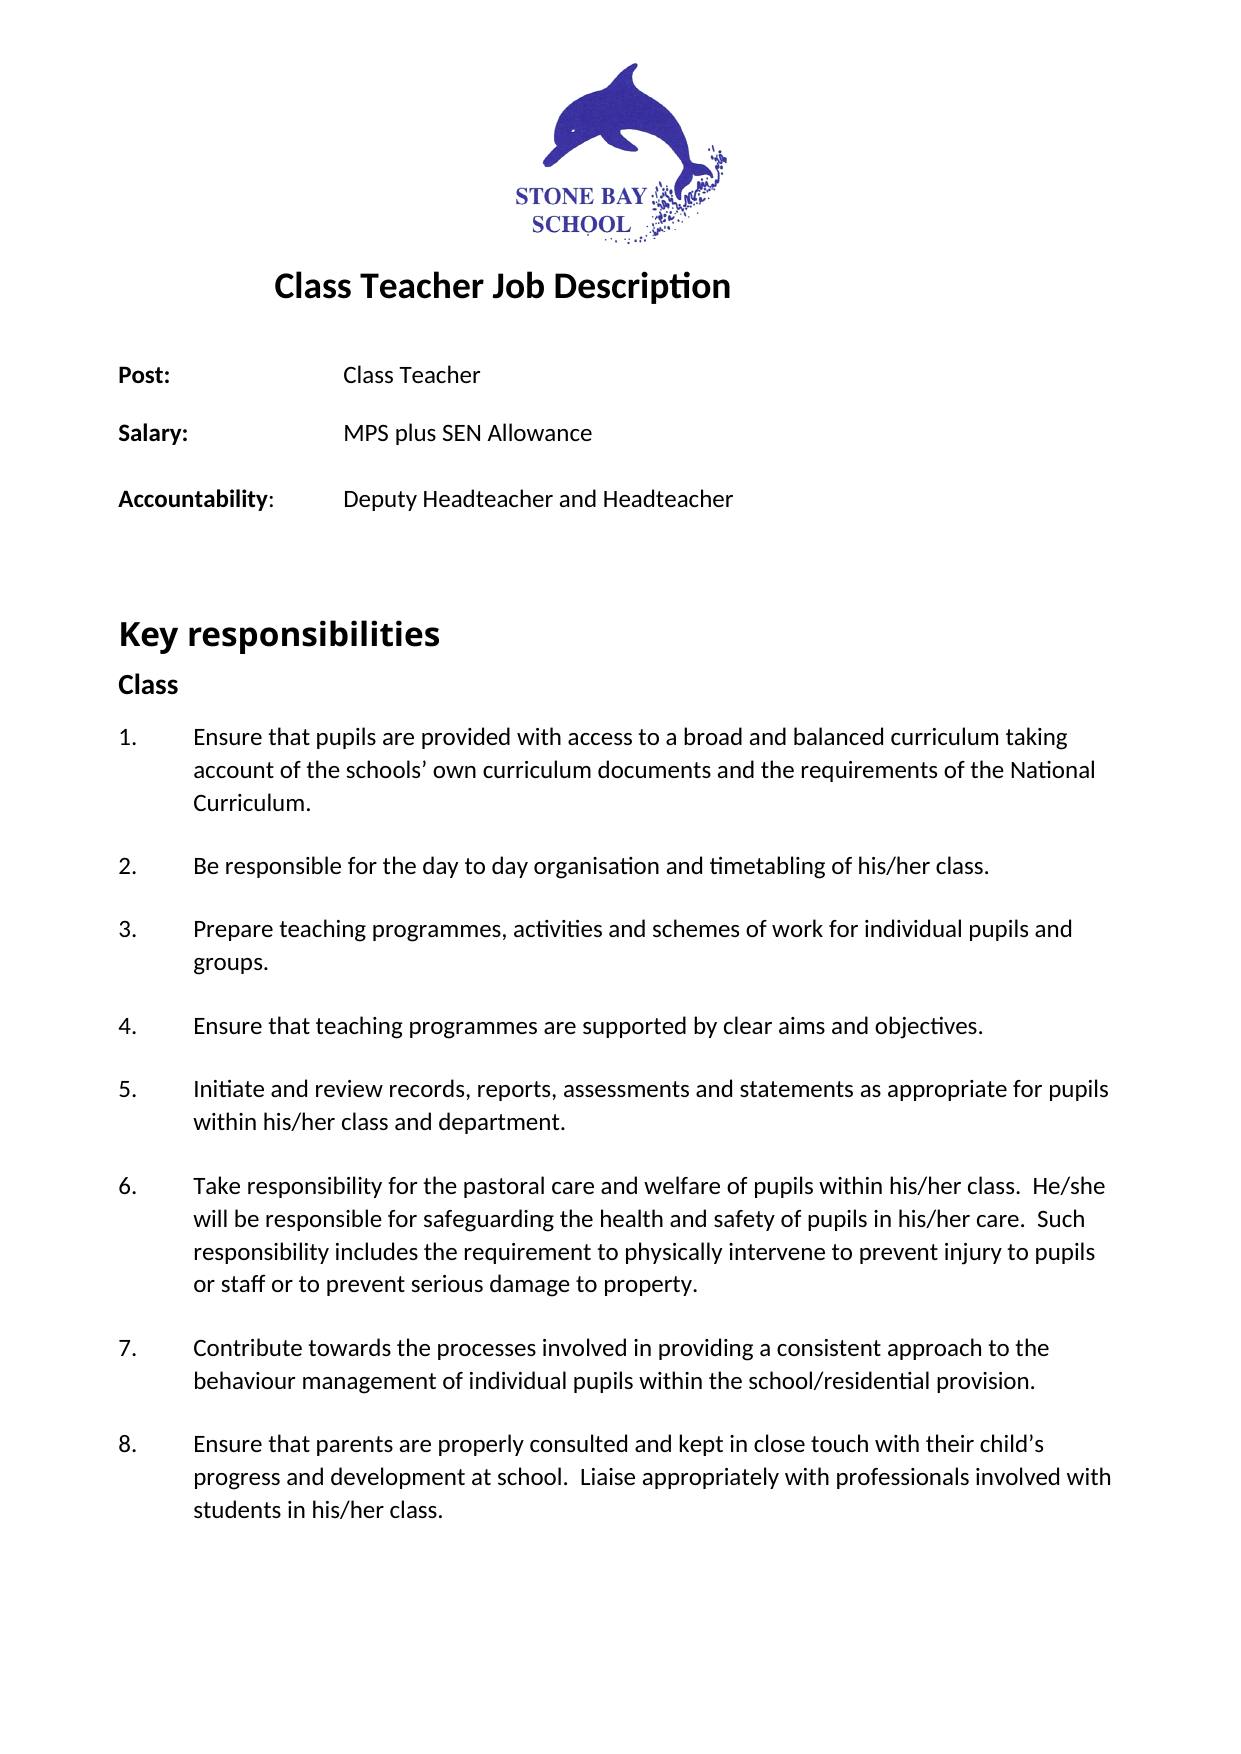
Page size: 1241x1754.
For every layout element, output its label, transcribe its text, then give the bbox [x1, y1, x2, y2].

picture [509, 59, 731, 250]
text Key responsibilities [118, 611, 1122, 656]
list Prepare teaching programmes, activities and schemes of work for individual pupils and groups. [118, 914, 1122, 977]
list Ensure that pupils are provided with access to a broad and balanced curriculum taking account of the schools’ own curriculum documents and the requirements of the National Curriculum. [118, 721, 1122, 817]
text Class Teacher Job Description [118, 262, 1122, 308]
list Be responsible for the day to day organisation and timetabling of his/her class. [118, 850, 1122, 881]
text Class [118, 666, 1122, 701]
list Take responsibility for the pastoral care and welfare of pupils within his/her class. He/she will be responsible for safeguarding the health and safety of pupils in his/her care. Such responsibility includes the requirement to physically intervene to prevent injury to pupils or staff or to prevent serious damage to property. [118, 1170, 1122, 1299]
list Ensure that teaching programmes are supported by clear aims and objectives. [118, 1010, 1122, 1041]
list Contribute towards the processes involved in providing a consistent approach to the behaviour management of individual pupils within the school/residential provision. [118, 1332, 1122, 1395]
text Salary: MPS plus SEN Allowance [118, 417, 1122, 448]
list Ensure that parents are properly consulted and kept in close touch with their child’s progress and development at school. Liaise appropriately with professionals involved with students in his/her class. [118, 1428, 1122, 1525]
list Initiate and review records, reports, assessments and statements as appropriate for pupils within his/her class and department. [118, 1073, 1122, 1137]
text Post: Class Teacher [118, 359, 1122, 389]
text Accountability: Deputy Headteacher and Headteacher [118, 483, 1122, 514]
